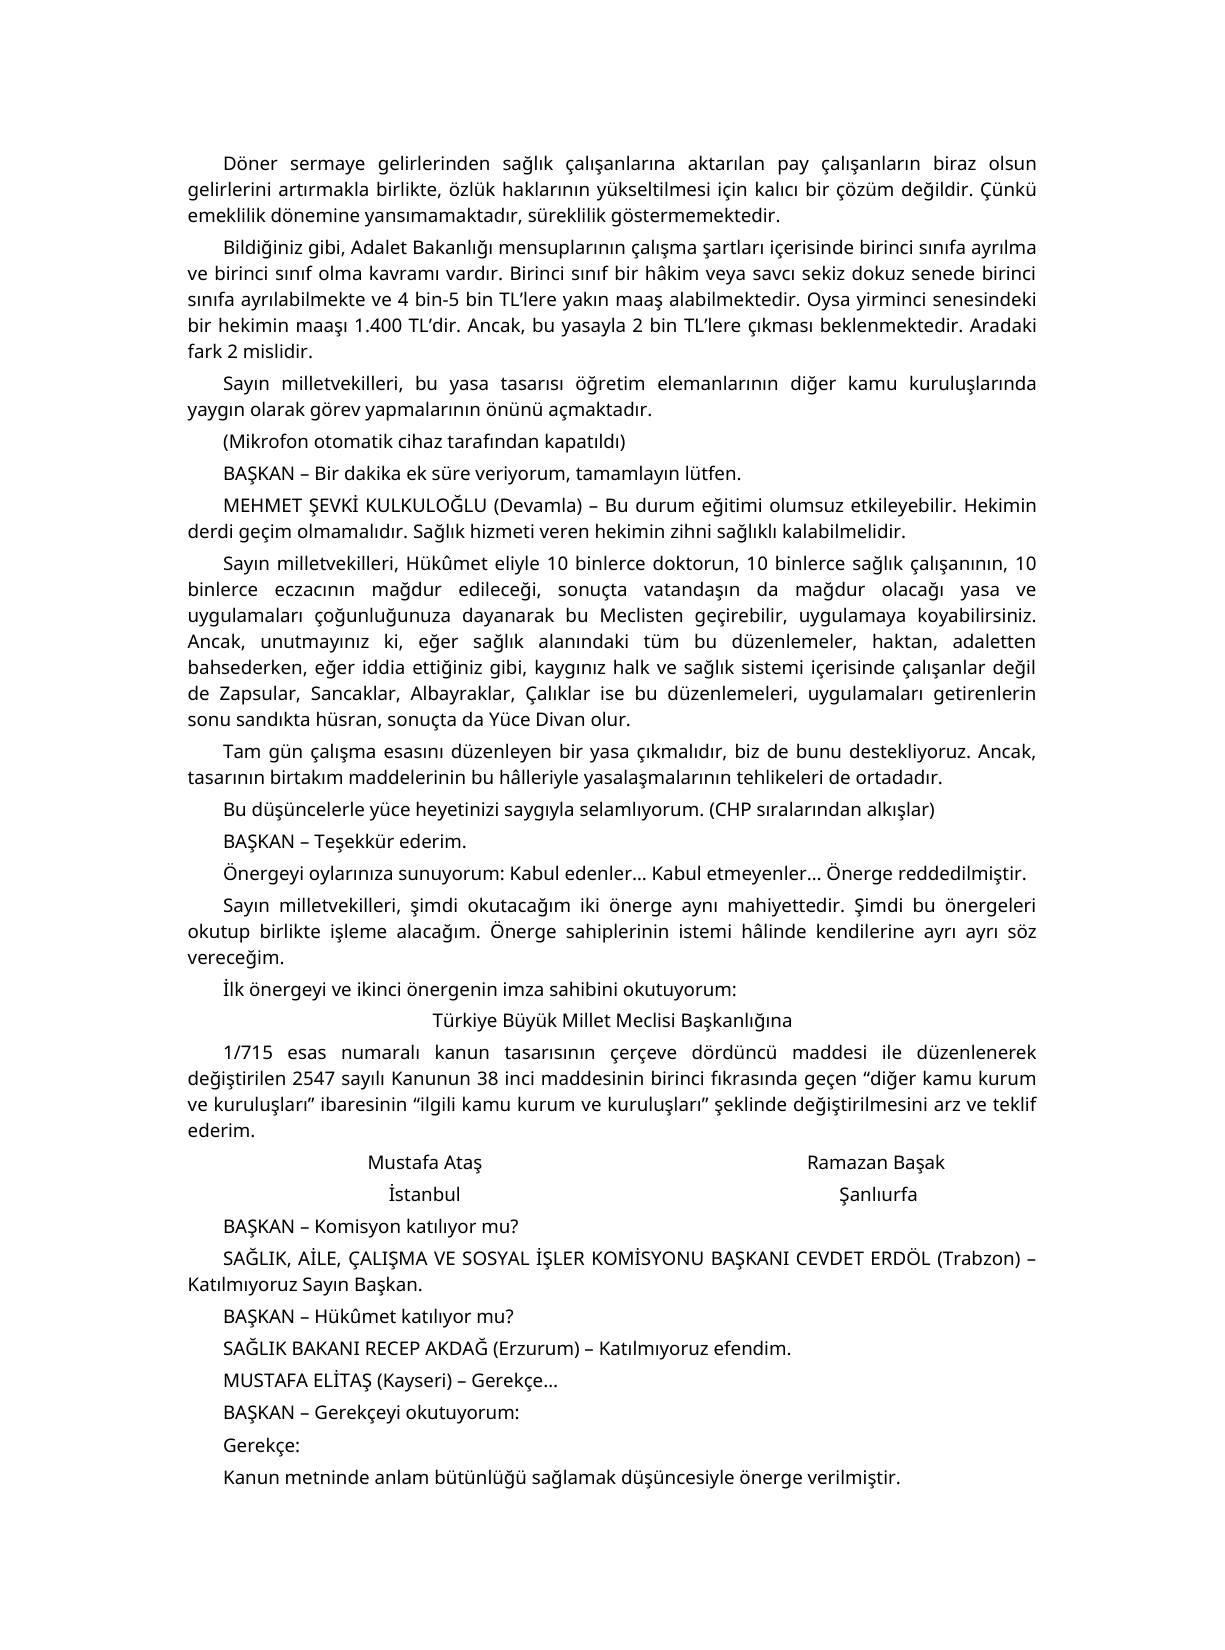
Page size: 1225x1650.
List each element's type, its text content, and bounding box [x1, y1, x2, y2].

text Önergeyi oylarınıza sunuyorum: Kabul edenler… Kabul etmeyenler… Önerge reddedilmiştir. [187, 859, 1037, 885]
table_cell İstanbul Şanlıurfa [268, 1181, 957, 1213]
text BAŞKAN – Gerekçeyi okutuyorum: [187, 1399, 1037, 1425]
text SAĞLIK, AİLE, ÇALIŞMA VE SOSYAL İŞLER KOMİSYONU BAŞKANI CEVDET ERDÖL (Trabzon) – Katılmıyoruz Sayın Başkan. [187, 1244, 1037, 1297]
text Sayın milletvekilleri, bu yasa tasarısı öğretim elemanlarının diğer kamu kuruluşlarında yaygın olarak görev yapmalarının önünü açmaktadır. [187, 370, 1037, 422]
text SAĞLIK BAKANI RECEP AKDAĞ (Erzurum) – Katılmıyoruz efendim. [187, 1334, 1037, 1361]
text Sayın milletvekilleri, şimdi okutacağım iki önerge aynı mahiyettedir. Şimdi bu önergeleri okutup birlikte işleme alacağım. Önerge sahiplerinin istemi hâlinde kendilerine ayrı ayrı söz vereceğim. [187, 891, 1037, 969]
text Bu düşüncelerle yüce heyetinizi saygıyla selamlıyorum. (CHP sıralarından alkışlar) [187, 796, 1037, 822]
text Gerekçe: [187, 1431, 1037, 1457]
table_header Mustafa Ataş Ramazan Başak [268, 1149, 957, 1181]
text BAŞKAN – Bir dakika ek süre veriyorum, tamamlayın lütfen. [187, 460, 1037, 486]
text Kanun metninde anlam bütünlüğü sağlamak düşüncesiyle önerge verilmiştir. [187, 1463, 1037, 1489]
text Döner sermaye gelirlerinden sağlık çalışanlarına aktarılan pay çalışanların biraz olsun gelirlerini artırmakla birlikte, özlük haklarının yükseltilmesi için kalıcı bir çözüm değildir. Çünkü emeklilik dönemine yansımamaktadır, süreklilik göstermemektedir. [187, 150, 1037, 228]
text MEHMET ŞEVKİ KULKULOĞLU (Devamla) – Bu durum eğitimi olumsuz etkileyebilir. Hekimin derdi geçim olmamalıdır. Sağlık hizmeti veren hekimin zihni sağlıklı kalabilmelidir. [187, 492, 1037, 544]
text Türkiye Büyük Millet Meclisi Başkanlığına [187, 1007, 1037, 1033]
text BAŞKAN – Komisyon katılıyor mu? [187, 1213, 1037, 1239]
text İlk önergeyi ve ikinci önergenin imza sahibini okutuyorum: [187, 975, 1037, 1001]
text MUSTAFA ELİTAŞ (Kayseri) – Gerekçe… [187, 1367, 1037, 1393]
text Tam gün çalışma esasını düzenleyen bir yasa çıkmalıdır, biz de bunu destekliyoruz. Ancak, tasarının birtakım maddelerinin bu hâlleriyle yasalaşmalarının tehlikeleri de ortadadır. [187, 738, 1037, 790]
text BAŞKAN – Hükûmet katılıyor mu? [187, 1302, 1037, 1328]
text 1/715 esas numaralı kanun tasarısının çerçeve dördüncü maddesi ile düzenlenerek değiştirilen 2547 sayılı Kanunun 38 inci maddesinin birinci fıkrasında geçen “diğer kamu kurum ve kuruluşları” ibaresinin “ilgili kamu kurum ve kuruluşları” şeklinde değiştirilmesini arz ve teklif ederim. [187, 1039, 1037, 1143]
text Bildiğiniz gibi, Adalet Bakanlığı mensuplarının çalışma şartları içerisinde birinci sınıfa ayrılma ve birinci sınıf olma kavramı vardır. Birinci sınıf bir hâkim veya savcı sekiz dokuz senede birinci sınıfa ayrılabilmekte ve 4 bin-5 bin TL’lere yakın maaş alabilmektedir. Oysa yirminci senesindeki bir hekimin maaşı 1.400 TL’dir. Ancak, bu yasayla 2 bin TL’lere çıkması beklenmektedir. Aradaki fark 2 mislidir. [187, 234, 1037, 364]
text BAŞKAN – Teşekkür ederim. [187, 827, 1037, 853]
text Sayın milletvekilleri, Hükûmet eliyle 10 binlerce doktorun, 10 binlerce sağlık çalışanının, 10 binlerce eczacının mağdur edileceği, sonuçta vatandaşın da mağdur olacağı yasa ve uygulamaları çoğunluğunuza dayanarak bu Meclisten geçirebilir, uygulamaya koyabilirsiniz. Ancak, unutmayınız ki, eğer sağlık alanındaki tüm bu düzenlemeler, haktan, adaletten bahsederken, eğer iddia ettiğiniz gibi, kaygınız halk ve sağlık sistemi içerisinde çalışanlar değil de Zapsular, Sancaklar, Albayraklar, Çalıklar ise bu düzenlemeleri, uygulamaları getirenlerin sonu sandıkta hüsran, sonuçta da Yüce Divan olur. [187, 549, 1037, 732]
text (Mikrofon otomatik cihaz tarafından kapatıldı) [187, 428, 1037, 454]
